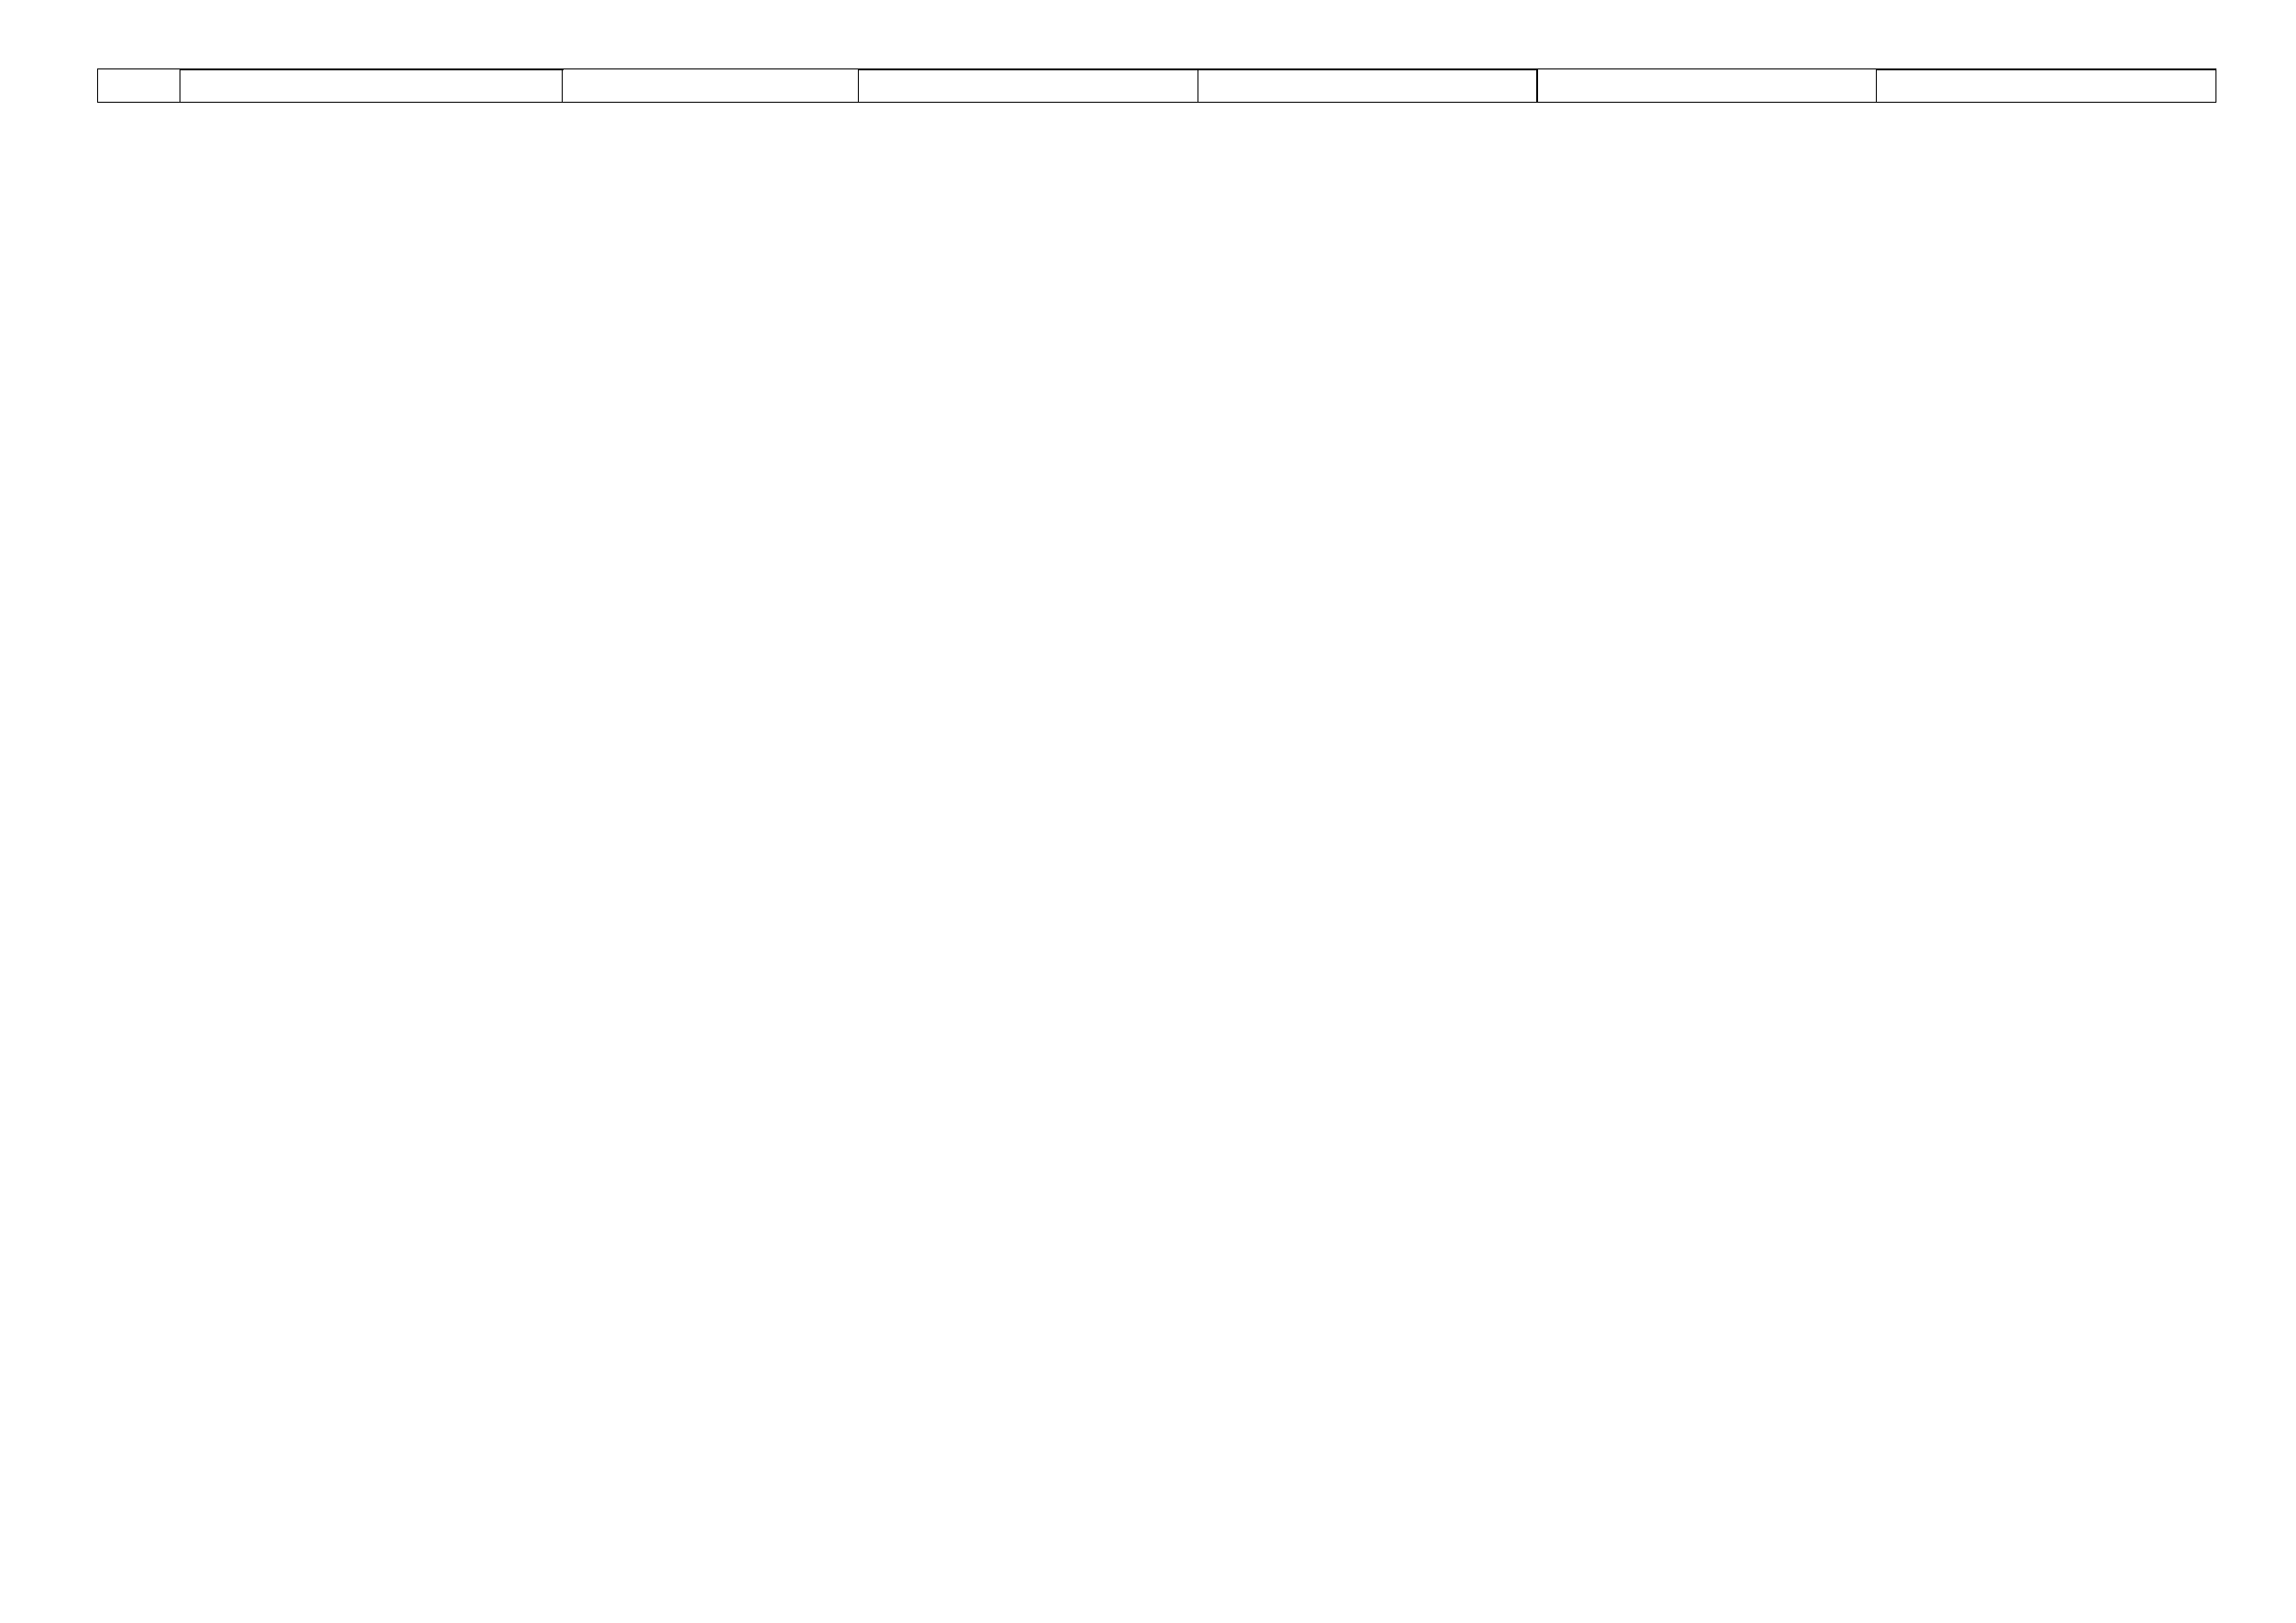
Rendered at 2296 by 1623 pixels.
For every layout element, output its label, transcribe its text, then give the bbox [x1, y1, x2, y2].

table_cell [1198, 70, 1536, 101]
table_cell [1538, 69, 1876, 101]
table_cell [1877, 70, 2215, 101]
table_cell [859, 70, 1198, 101]
table_cell 6 [98, 69, 180, 101]
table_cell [180, 70, 562, 101]
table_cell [563, 69, 858, 101]
